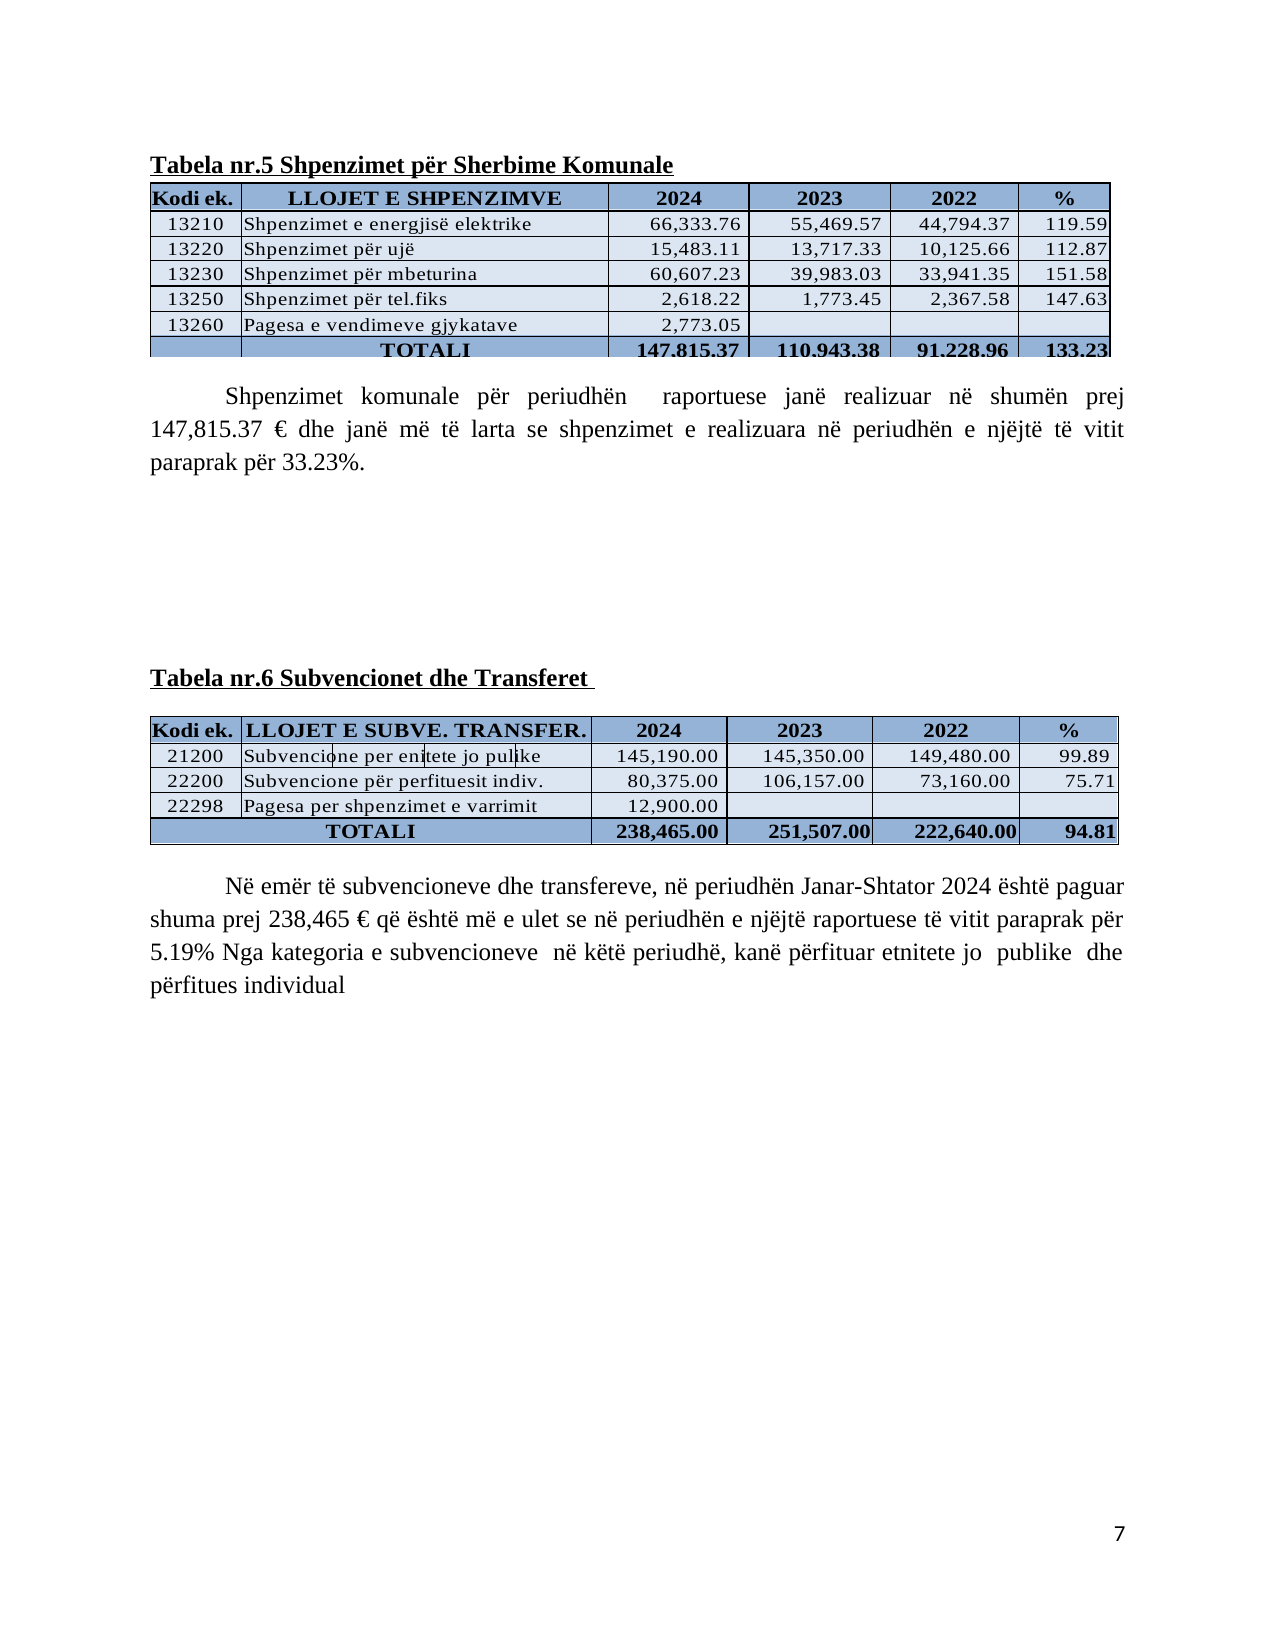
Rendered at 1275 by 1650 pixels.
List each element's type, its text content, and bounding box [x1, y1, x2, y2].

text Tabela nr.5 Shpenzimet për Sherbime Komunale [150, 150, 1125, 356]
text Në emër të subvencioneve dhe transfereve, në periudhën Janar-Shtator 2024 është paguar shuma prej 238,465 € që është më e ulet se në periudhën e njëjtë raportuese të vitit paraprak për 5.19% Nga kategoria e subvencioneve në këtë periudhë, kanë përfituar etnitete jo publike dhe përfitues individual [150, 871, 1125, 999]
text Tabela nr.6 Subvencionet dhe Transferet [150, 663, 1125, 692]
text Shpenzimet komunale për periudhën raportuese janë realizuar në shumën prej 147,815.37 € dhe janë më të larta se shpenzimet e realizuara në periudhën e njëjtë të vitit paraprak për 33.23%. [150, 381, 1125, 476]
